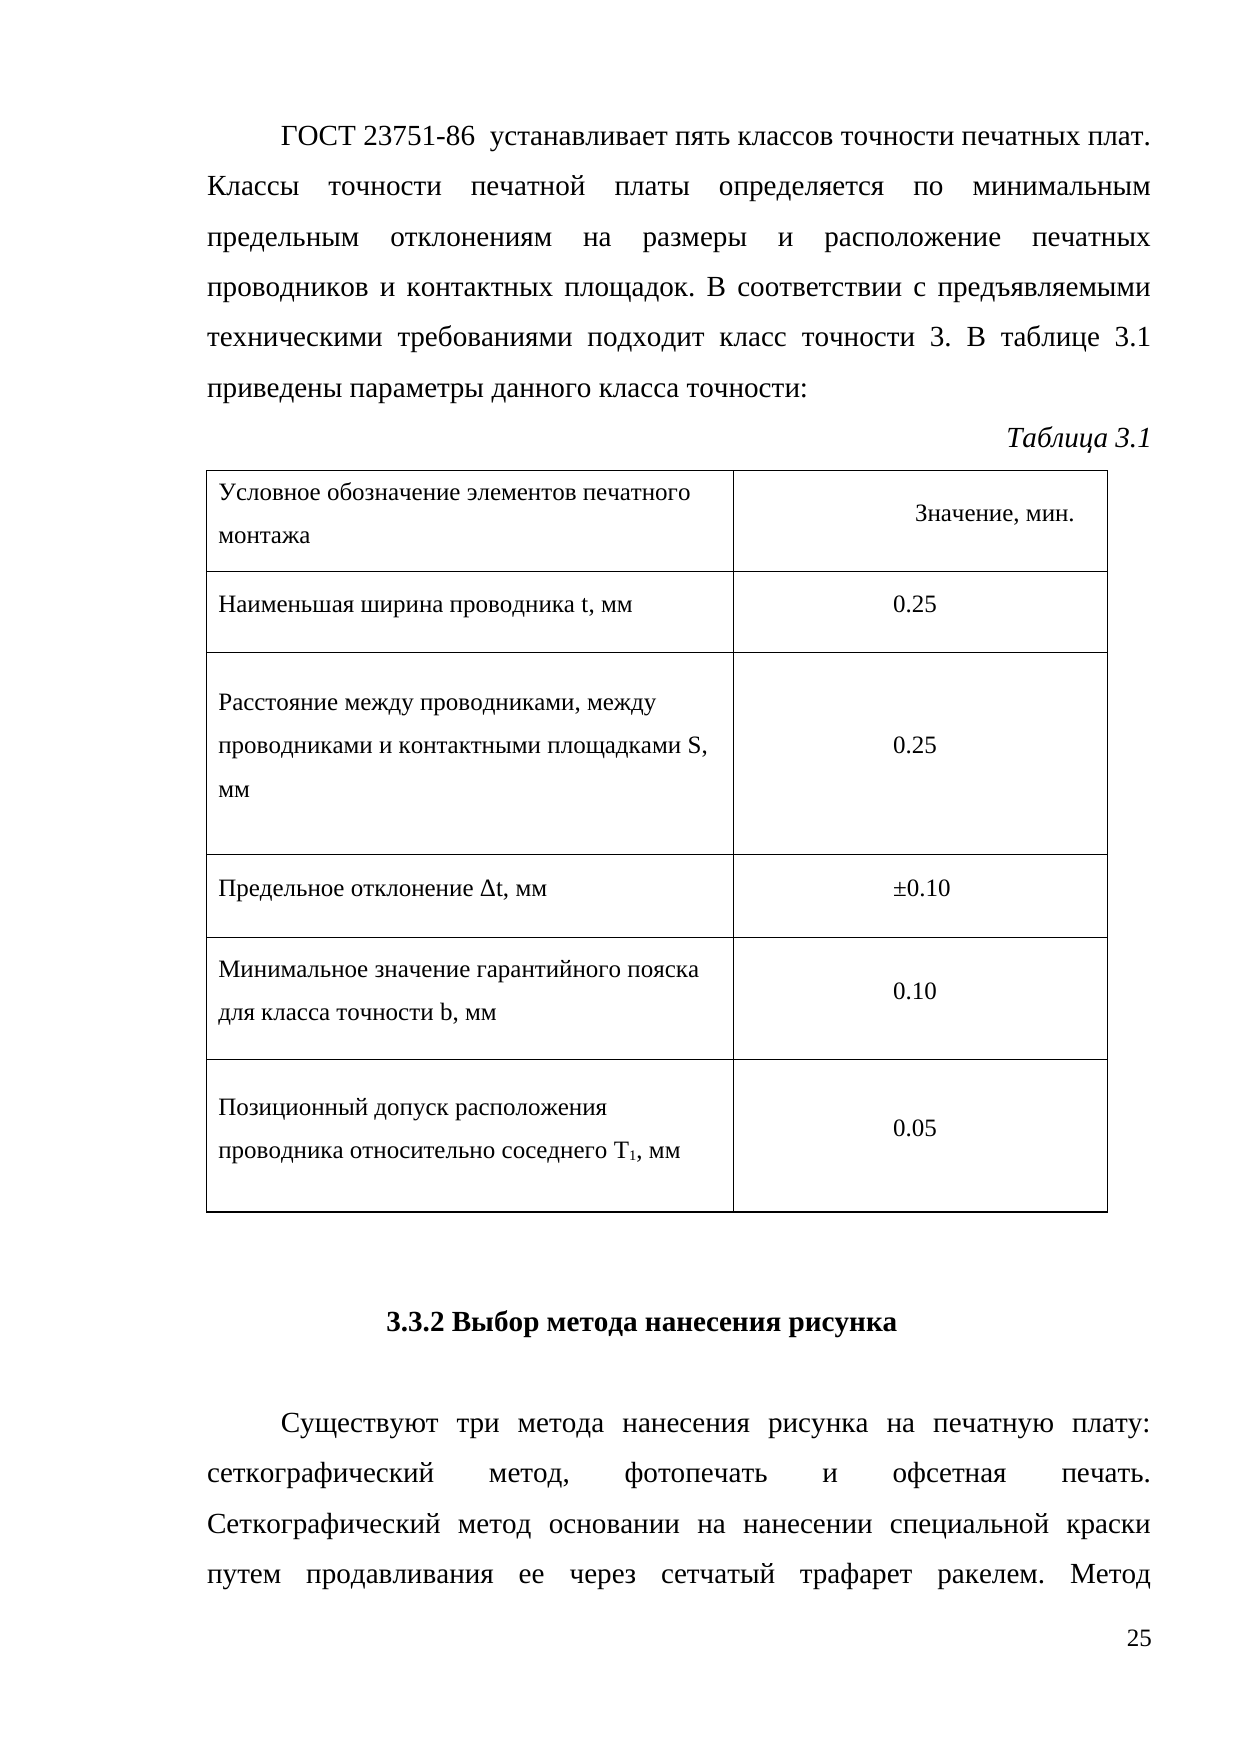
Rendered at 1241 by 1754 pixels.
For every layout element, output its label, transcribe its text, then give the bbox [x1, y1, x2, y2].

table_cell 0.25 [734, 572, 1107, 652]
table_cell ±0.10 [734, 855, 1107, 937]
table_cell Позиционный допуск расположения проводника относительно соседнего T1, мм [207, 1060, 733, 1211]
text ГОСТ 23751-86 устанавливает пять классов точности печатных плат. Классы точности печатной платы определяется по минимальным предельным отклонениям на размеры и расположение печатных проводников и контактных площадок. В соответствии с предъявляемыми техническими требованиями подходит класс точности 3. В таблице 3.1 приведены параметры данного класса точности: [207, 118, 1152, 403]
table_cell 0.05 [734, 1060, 1107, 1211]
subtitle 3.3.2 Выбор метода нанесения рисунка [132, 1304, 1152, 1338]
table_cell Минимальное значение гарантийного пояска для класса точности b, мм [207, 938, 733, 1059]
table_cell Расстояние между проводниками, между проводниками и контактными площадками S, мм [207, 653, 733, 854]
table_cell Наименьшая ширина проводника t, мм [207, 572, 733, 652]
text Таблица 3.1 [207, 420, 1152, 453]
table_cell Предельное отклонение Δt, мм [207, 855, 733, 937]
table_header Значение, мин. [734, 471, 1107, 571]
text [207, 1405, 1152, 1589]
table_header Условное обозначение элементов печатного монтажа [207, 471, 733, 571]
table_cell 0.25 [734, 653, 1107, 854]
table_cell 0.10 [734, 938, 1107, 1059]
